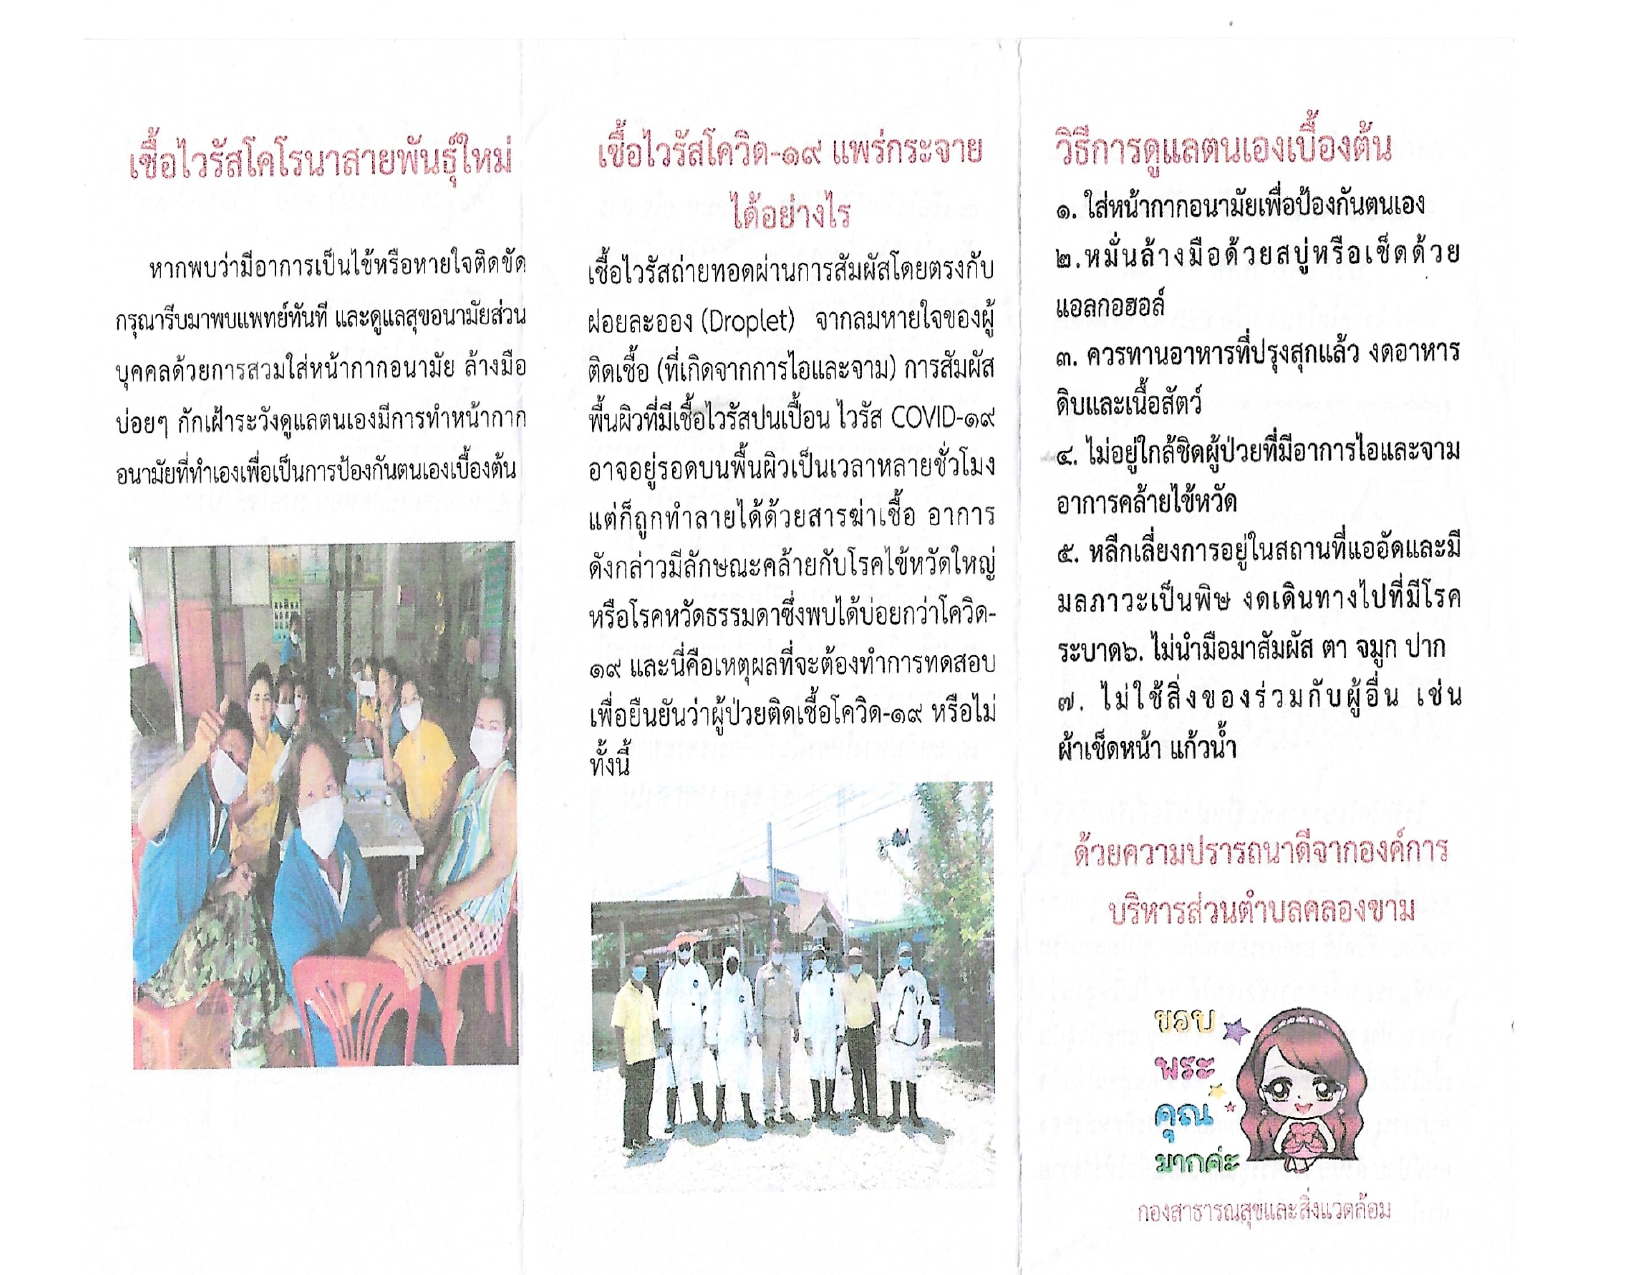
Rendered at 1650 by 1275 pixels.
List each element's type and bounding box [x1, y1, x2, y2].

picture [85, 0, 1519, 1275]
